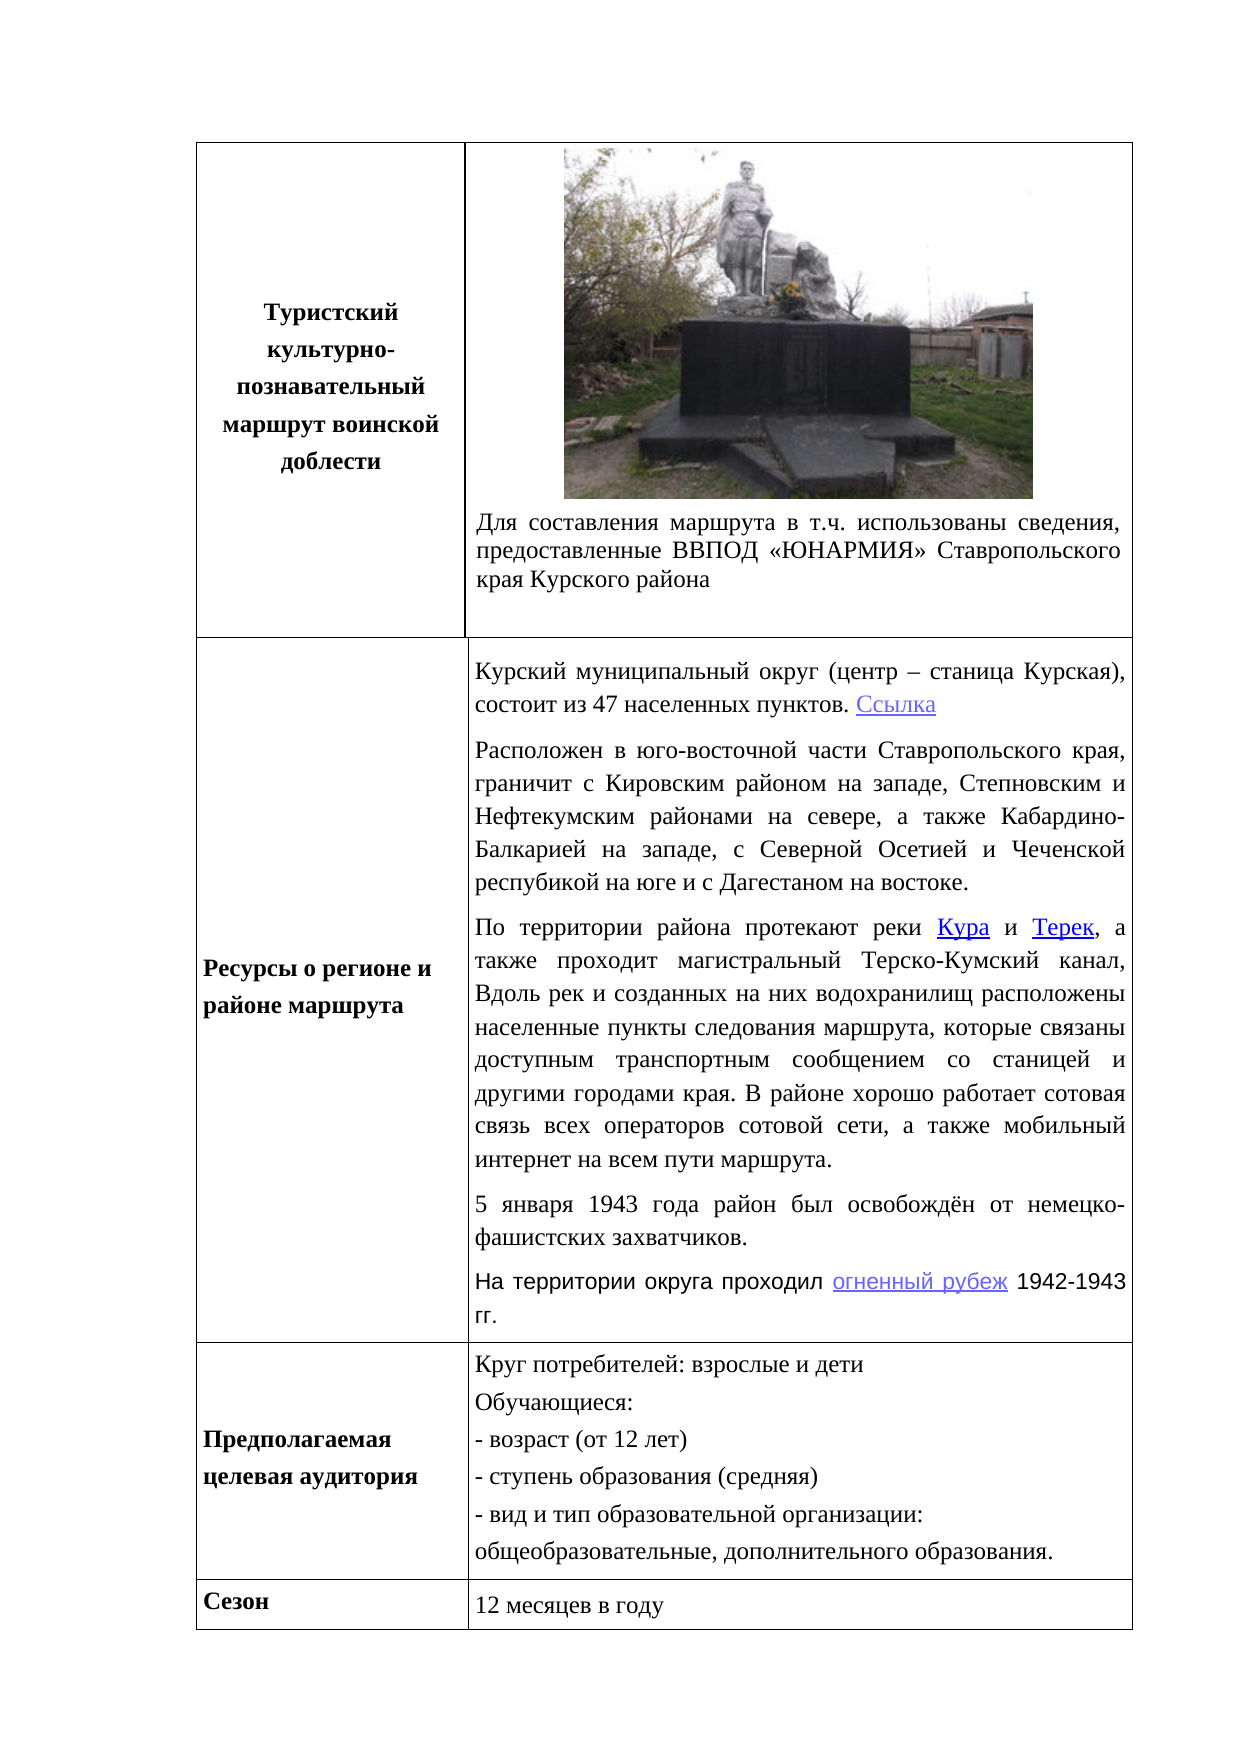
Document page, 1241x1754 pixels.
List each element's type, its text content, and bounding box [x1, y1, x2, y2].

table_header Туристский культурно-познавательный маршрут воинской доблести [197, 143, 464, 637]
picture [564, 148, 1033, 499]
table_cell Курский муниципальный округ (центр – станица Курская), состоит из 47 населенных пунктов. Ссылка Расположен в юго-восточной части Ставропольского края, граничит с Кировским районом на западе, Степновским и Нефтекумским районами на севере, а также Кабардино-Балкарией на западе, с Северной Осетией и Чеченской респубикой на юге и с Дагестаном на востоке. По территории района протекают реки Кура и Терек, а также проходит магистральный Терско-Кумский канал, Вдоль рек и созданных на них водохранилищ расположены населенные пункты следования маршрута, которые связаны доступным транспортным сообщением со станицей и другими городами края. В районе хорошо работает сотовая связь всех операторов сотовой сети, а также мобильный интернет на всем пути маршрута. 5 января 1943 года район был освобождён от немецко-фашистских захватчиков. На территории округа проходил огненный рубеж 1942-1943 гг. [469, 638, 1132, 1342]
table_header Для составления маршрута в т.ч. использованы сведения, предоставленные ВВПОД «ЮНАРМИЯ» Ставропольского края Курского района [466, 143, 1132, 637]
table_cell 12 месяцев в году [469, 1580, 1132, 1629]
table_cell Сезон [197, 1580, 468, 1629]
table_cell Круг потребителей: взрослые и дети Обучающиеся: - возраст (от 12 лет) - ступень образования (средняя) - вид и тип образовательной организации: общеобразовательные, дополнительного образования. [469, 1343, 1132, 1579]
table_cell Предполагаемая целевая аудитория [197, 1343, 468, 1579]
table_cell Ресурсы о регионе и районе маршрута [197, 638, 468, 1342]
